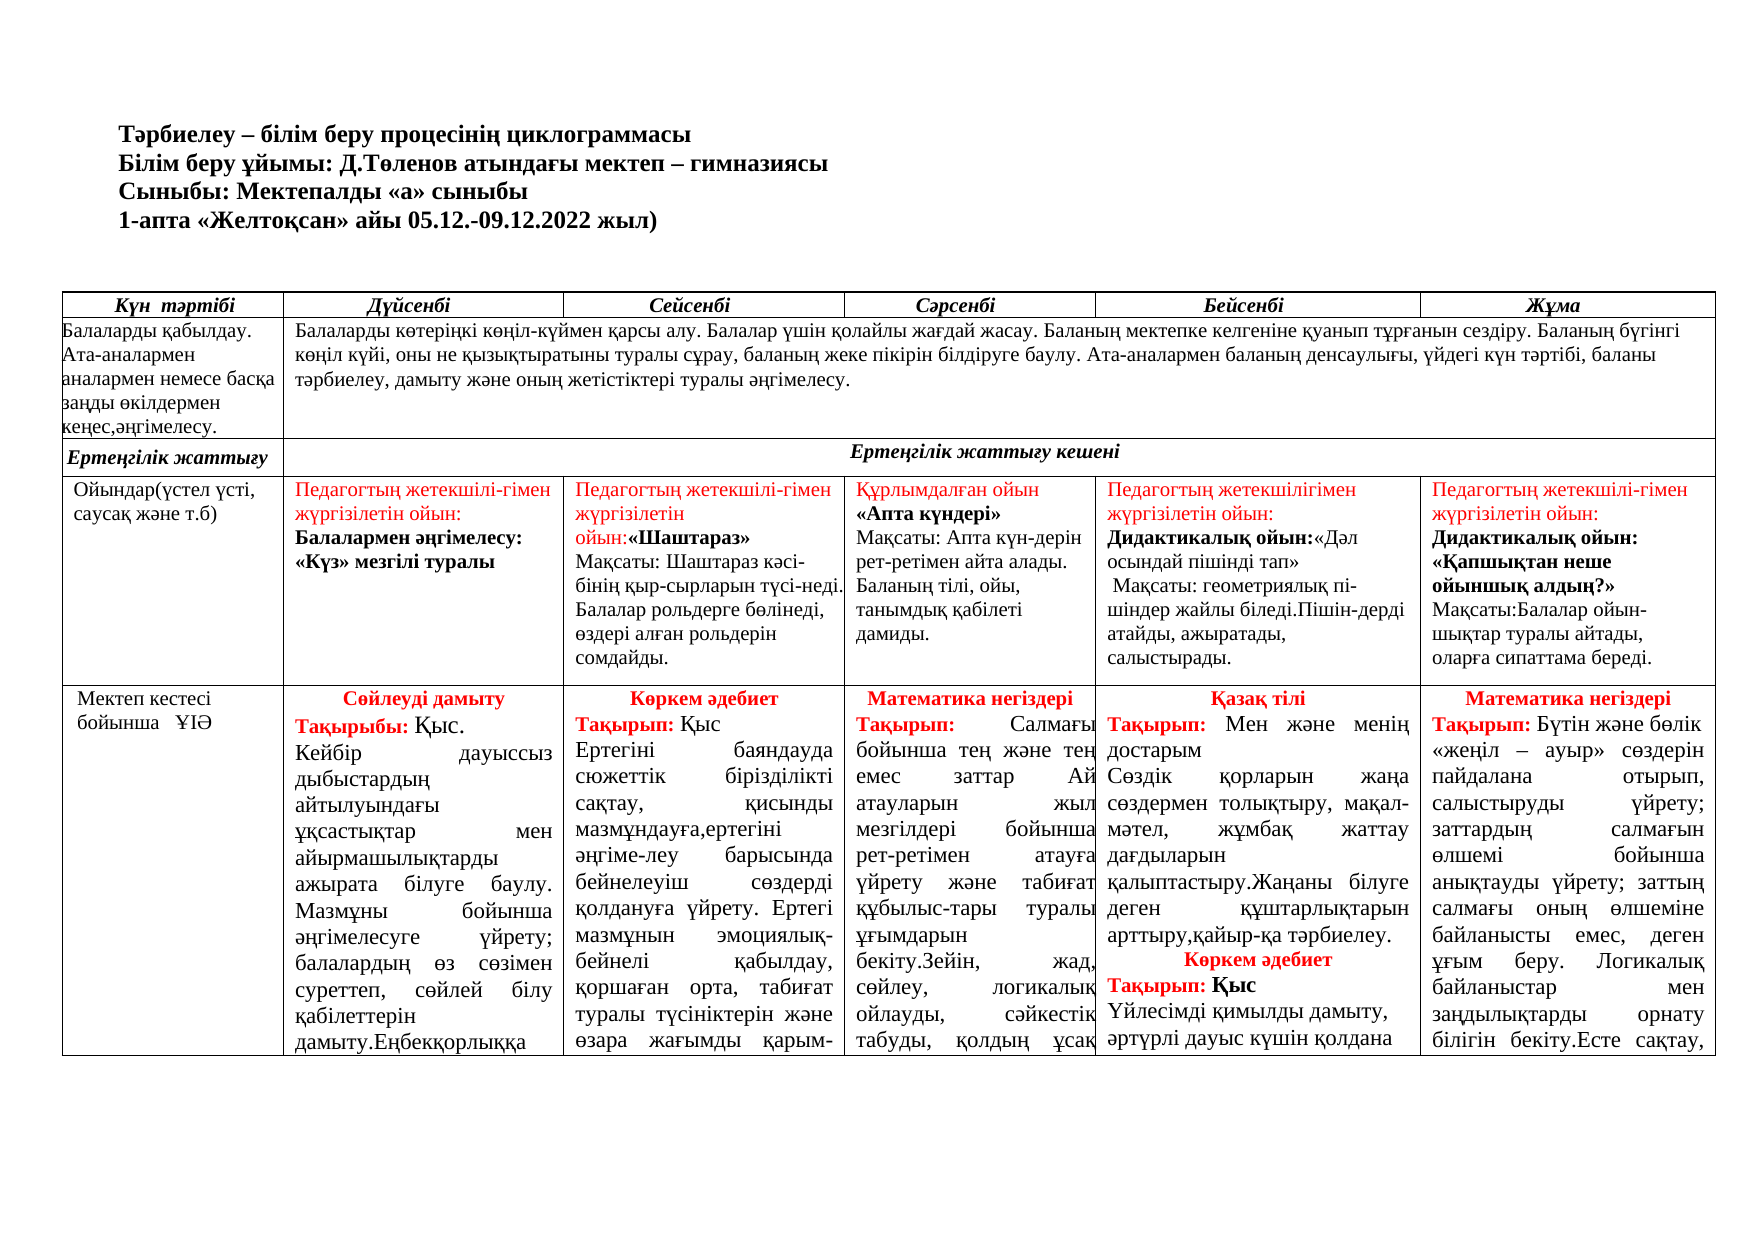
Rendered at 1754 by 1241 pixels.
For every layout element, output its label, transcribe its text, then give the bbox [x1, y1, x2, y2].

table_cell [1421, 686, 1715, 1055]
table_header Сейсенбі [564, 293, 844, 317]
table_header Дүйсенбі [284, 293, 563, 317]
table_cell Ойындар(үстел үсті, саусақ және т.б) [63, 477, 283, 685]
table_cell Ертеңгілік жаттығу кешені [284, 439, 1715, 476]
table_cell Педагогтың жетекшілі-гімен жүргізілетін ойын: Балалармен әңгімелесу: «Күз» мезгілі туралы [284, 477, 563, 685]
text Білім беру ұйымы: Д.Төленов атындағы мектеп – гимназиясы [118, 148, 1606, 176]
table_header Сәрсенбі [845, 293, 1095, 317]
table_cell Педагогтың жетекшілі-гімен жүргізілетін ойын: Дидактикалық ойын: «Қапшықтан неше ойыншық алдың?» Мақсаты:Балалар ойын-шықтар туралы айтады, оларға сипаттама береді. [1421, 477, 1715, 685]
table_cell Педагогтың жетекшілігімен жүргізілетін ойын: Дидактикалық ойын:«Дәл осындай пішінді тап» Мақсаты: геометриялық пі-шіндер жайлы біледі.Пішін-дерді атайды, ажыратады, салыстырады. [1096, 477, 1420, 685]
table_cell Балаларды қабылдау. Ата-аналармен аналармен немесе басқа заңды өкілдермен кеңес,әңгімелесу. [63, 318, 283, 438]
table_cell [564, 686, 844, 1055]
table_header Бейсенбі [1096, 293, 1420, 317]
table_cell Педагогтың жетекшілі-гімен жүргізілетін ойын:«Шаштараз» Мақсаты: Шаштараз кәсі-бінің қыр-сырларын түсі-неді. Балалар рольдерге бөлінеді, өздері алған рольдерін сомдайды. [564, 477, 844, 685]
table_header Күн тәртібі [63, 293, 283, 317]
table_cell Ертеңгілік жаттығу [63, 439, 283, 476]
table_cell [845, 686, 1095, 1055]
table_cell Құрлымдалған ойын «Апта күндерi» Мақсаты: Апта күн-дерін рет-ретімен айта алады. Баланың тілі, ойы, танымдық қабілеті дамиды. [845, 477, 1095, 685]
text Тәрбиелеу – білім беру процесінің циклограммасы [118, 119, 1606, 148]
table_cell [63, 686, 283, 1055]
table_header Жұма [1421, 293, 1715, 317]
table_cell Балаларды көтеріңкі көңіл-күймен қарсы алу. Балалар үшін қолайлы жағдай жасау. Баланың мектепке келгеніне қуанып тұрғанын сездіру. Баланың бүгінгі көңіл күйі, оны не қызықтыратыны туралы сұрау, баланың жеке пікірін білдіруге баулу. Ата-аналармен баланың денсаулығы, үйдегі күн тәртібі, баланы тәрбиелеу, дамыту және оның жетістіктері туралы әңгімелесу. [284, 318, 1715, 438]
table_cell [284, 686, 563, 1055]
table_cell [1096, 686, 1420, 1055]
text Сыныбы: Мектепалды «а» сыныбы [118, 176, 1606, 205]
text 1-апта «Желтоқсан» айы 05.12.-09.12.2022 жыл) [118, 205, 1606, 234]
